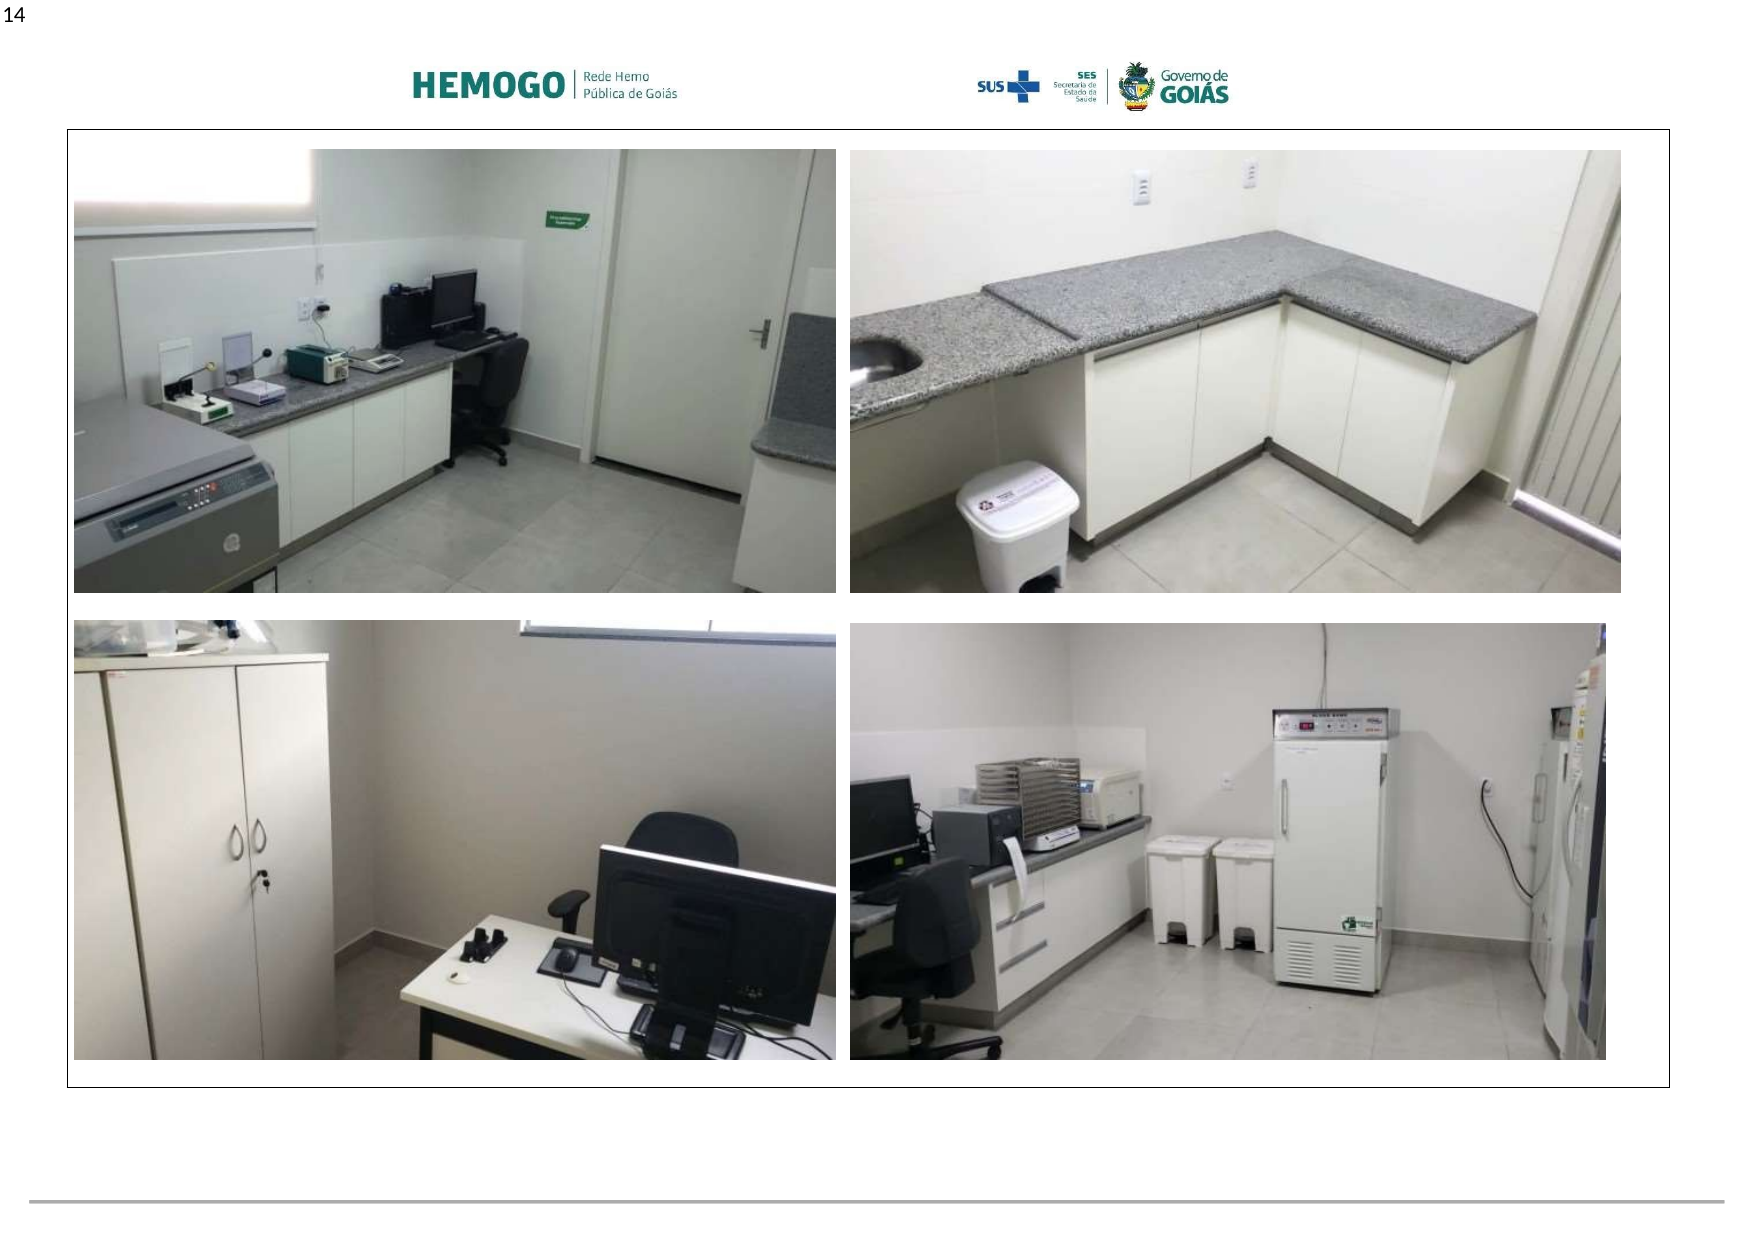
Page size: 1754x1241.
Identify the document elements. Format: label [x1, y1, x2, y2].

picture [376, 33, 1263, 127]
picture [850, 150, 1621, 593]
picture [850, 623, 1606, 1060]
picture [74, 620, 836, 1060]
picture [74, 149, 836, 593]
